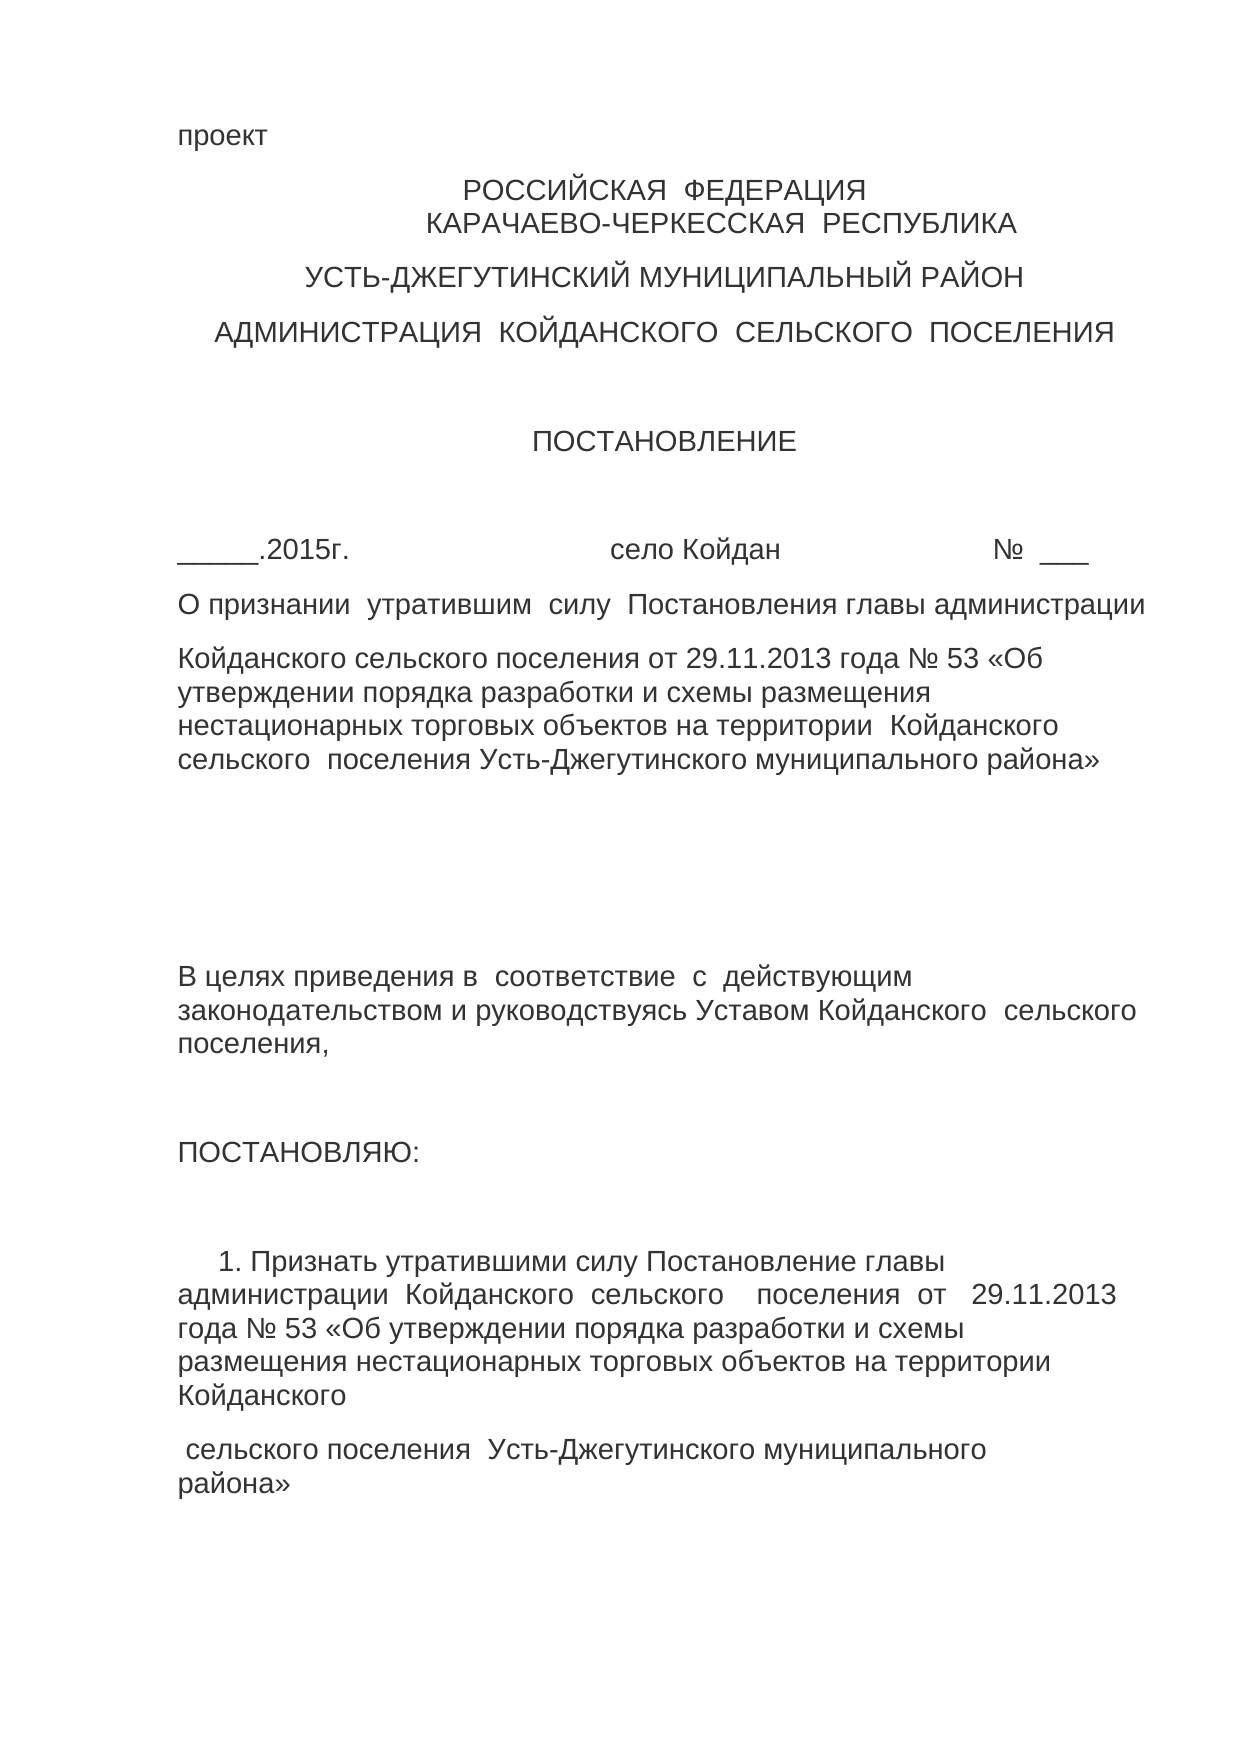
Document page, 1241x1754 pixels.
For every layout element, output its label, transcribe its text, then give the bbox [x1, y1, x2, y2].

text В целях приведения в соответствие с действующим законодательством и руководствуясь Уставом Койданского сельского поселения, [177, 959, 1152, 1060]
text О признании утратившим силу Постановления главы администрации [177, 587, 1152, 620]
text проект [177, 118, 1152, 152]
text 1. Признать утратившими силу Постановление главы администрации Койданского сельского поселения от 29.11.2013 года № 53 «Об утверждении порядка разработки и схемы размещения нестационарных торговых объектов на территории Койданского [177, 1244, 1152, 1411]
text РОССИЙСКАЯ ФЕДЕРАЦИЯ КАРАЧАЕВО-ЧЕРКЕССКАЯ РЕСПУБЛИКА [177, 172, 1152, 239]
text УСТЬ-ДЖЕГУТИНСКИЙ МУНИЦИПАЛЬНЫЙ РАЙОН [177, 260, 1152, 294]
text Койданского сельского поселения от 29.11.2013 года № 53 «Об утверждении порядка разработки и схемы размещения нестационарных торговых объектов на территории Койданского сельского поселения Усть-Джегутинского муниципального района» [177, 641, 1152, 775]
text ПОСТАНОВЛЯЮ: [177, 1135, 1152, 1168]
text _____.2015г. село Койдан № ___ [177, 532, 1152, 566]
text сельского поселения Усть-Джегутинского муниципального района» [177, 1432, 1152, 1499]
text АДМИНИСТРАЦИЯ КОЙДАНСКОГО СЕЛЬСКОГО ПОСЕЛЕНИЯ [177, 315, 1152, 348]
text ПОСТАНОВЛЕНИЕ [177, 423, 1152, 457]
